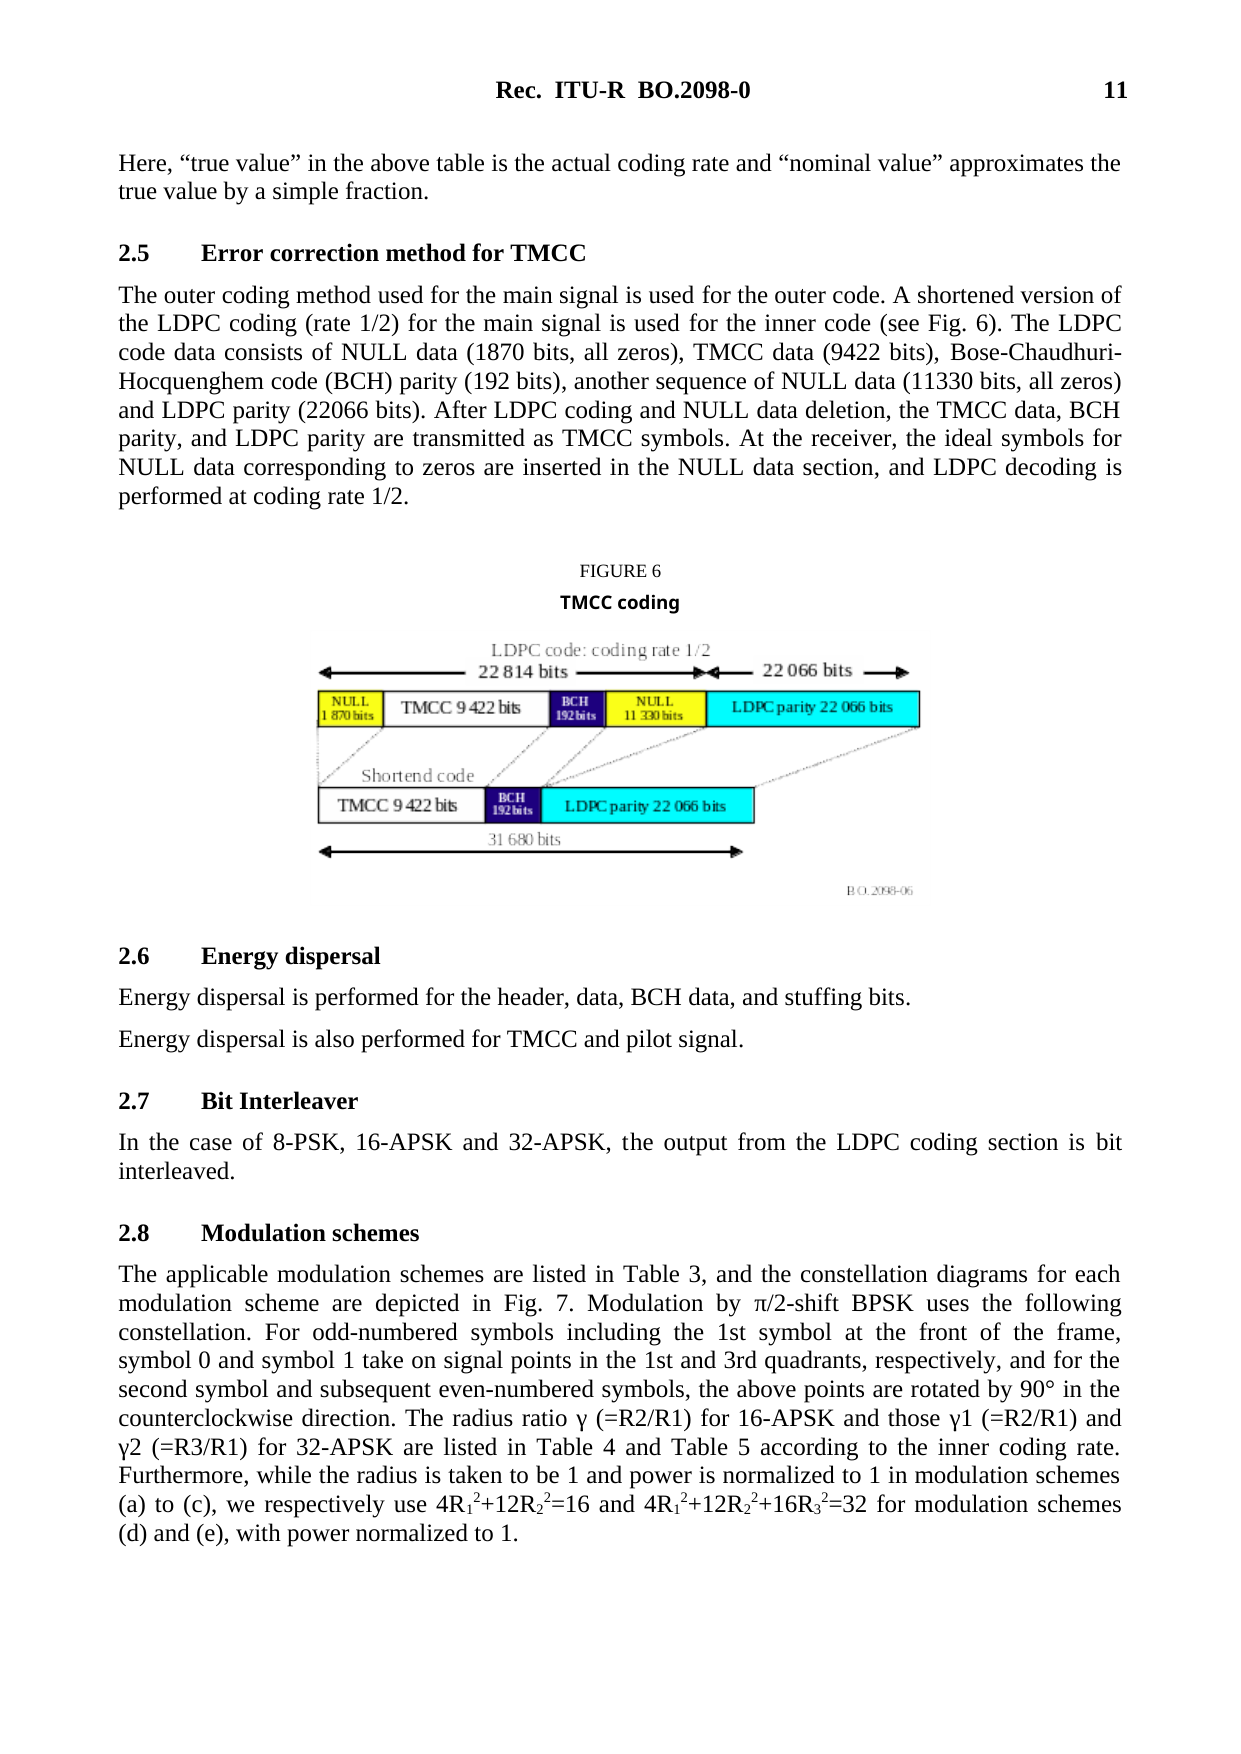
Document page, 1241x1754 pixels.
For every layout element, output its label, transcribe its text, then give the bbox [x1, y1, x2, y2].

subtitle 2.8 Modulation schemes [118, 1218, 1122, 1247]
text Energy dispersal is also performed for TMCC and pilot signal. [118, 1024, 1122, 1052]
subtitle 2.6 Energy dispersal [118, 941, 1122, 970]
subtitle 2.5 Error correction method for TMCC [118, 238, 1122, 267]
text Here, “true value” in the above table is the actual coding rate and “nominal value” approximates the true value by a simple fraction. [118, 148, 1122, 205]
text Energy dispersal is performed for the header, data, BCH data, and stuffing bits. [118, 982, 1122, 1011]
subtitle 2.7 Bit Interleaver [118, 1086, 1122, 1114]
text FIGURE 6 [118, 560, 1122, 581]
title TMCC coding [118, 590, 1122, 615]
text In the case of 8-PSK, 16-APSK and 32-APSK, the output from the LDPC coding section is bit interleaved. [118, 1127, 1122, 1184]
text The applicable modulation schemes are listed in Table 3, and the constellation diagrams for each modulation scheme are depicted in Fig. 7. Modulation by π/2-shift BPSK uses the following constellation. For odd-numbered symbols including the 1st symbol at the front of the frame, symbol 0 and symbol 1 take on signal points in the 1st and 3rd quadrants, respectively, and for the second symbol and subsequent even-numbered symbols, the above points are rotated by 90° in the counterclockwise direction. The radius ratio γ (=R2/R1) for 16-APSK and those γ1 (=R2/R1) and γ2 (=R3/R1) for 32-APSK are listed in Table 4 and Table 5 according to the inner coding rate. Furthermore, while the radius is taken to be 1 and power is normalized to 1 in modulation schemes (a) to (c), we respectively use 4R12+12R22=16 and 4R12+12R22+16R32=32 for modulation schemes (d) and (e), with power normalized to 1. [118, 1259, 1122, 1547]
text The outer coding method used for the main signal is used for the outer code. A shortened version of the LDPC coding (rate 1/2) for the main signal is used for the inner code (see Fig. 6). The LDPC code data consists of NULL data (1870 bits, all zeros), TMCC data (9422 bits), Bose-Chaudhuri-Hocquenghem code (BCH) parity (192 bits), another sequence of NULL data (11330 bits, all zeros) and LDPC parity (22066 bits). After LDPC coding and NULL data deletion, the TMCC data, BCH parity, and LDPC parity are transmitted as TMCC symbols. At the receiver, the ideal symbols for NULL data corresponding to zeros are inserted in the NULL data section, and LDPC decoding is performed at coding rate 1/2. [118, 280, 1122, 510]
